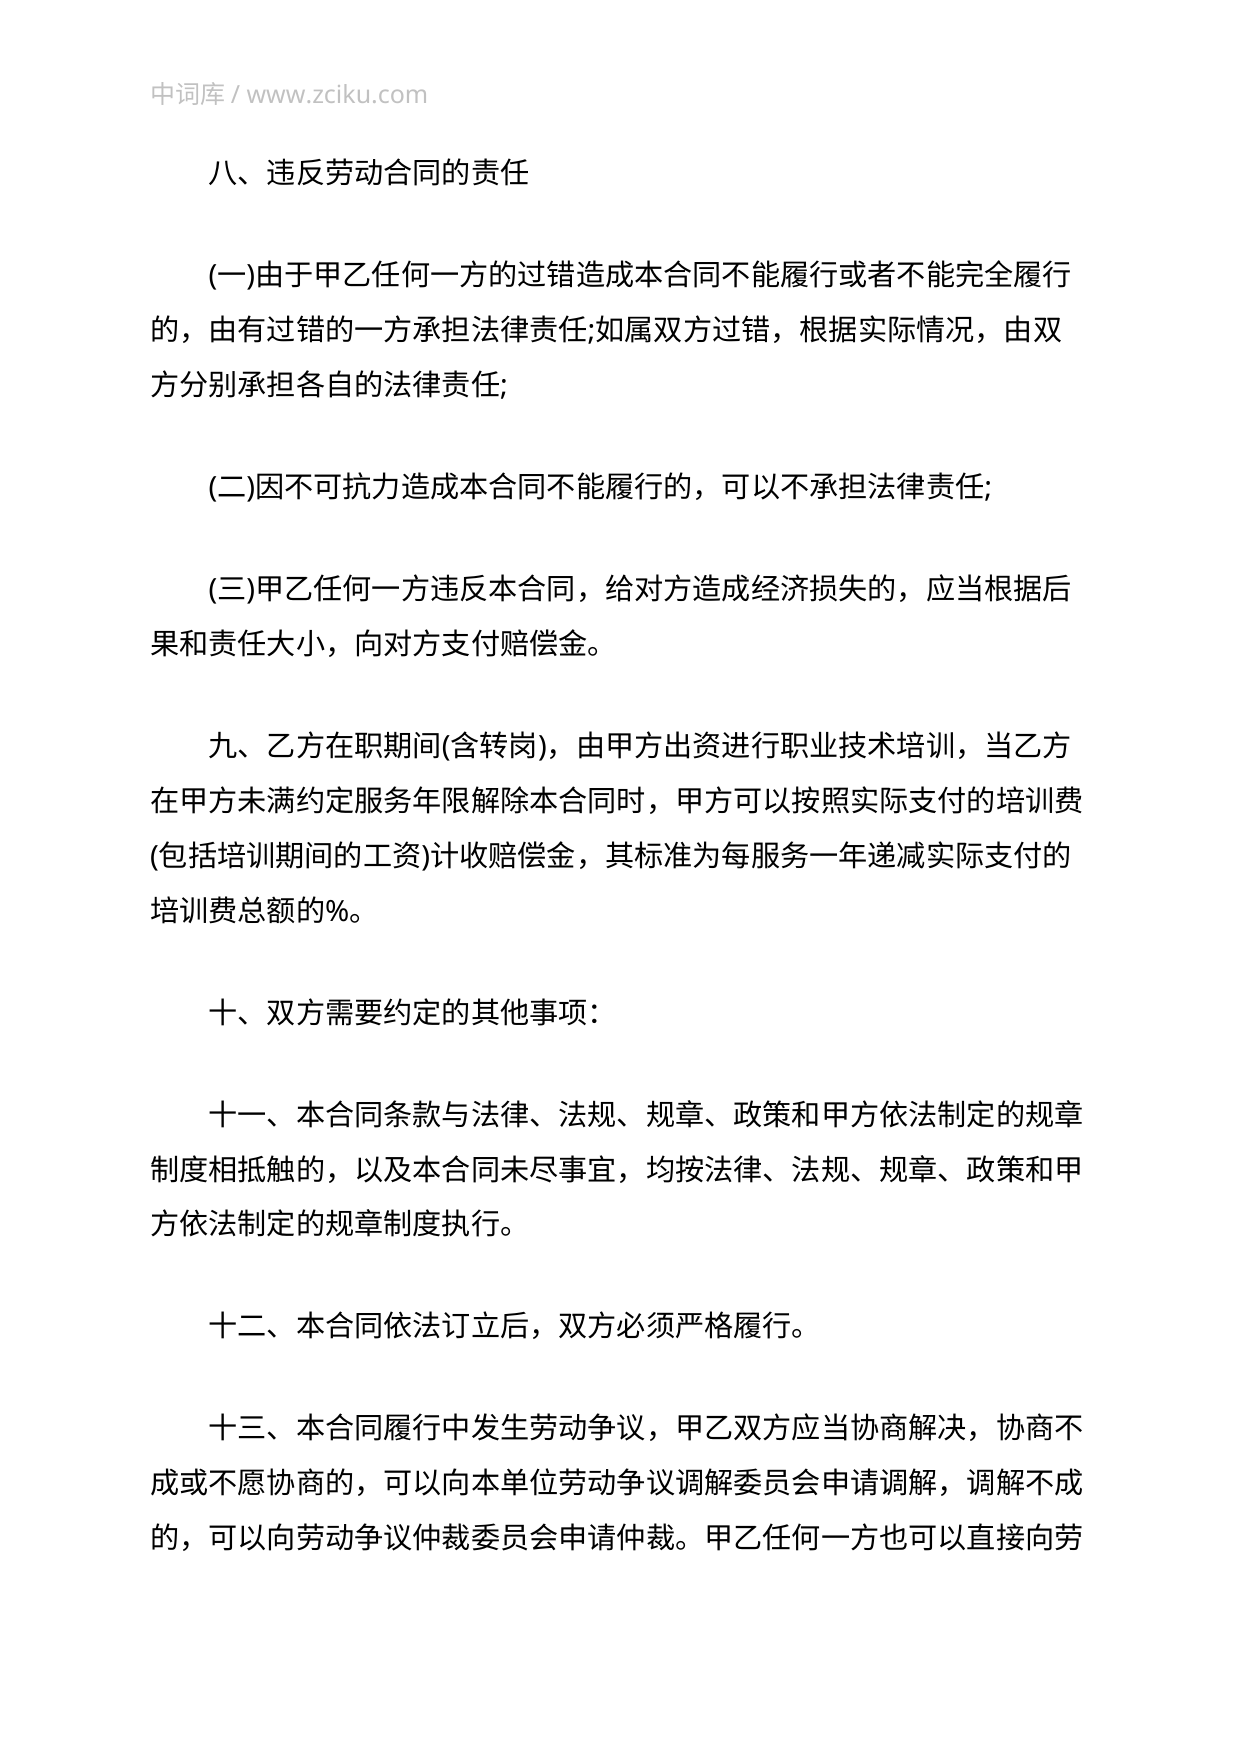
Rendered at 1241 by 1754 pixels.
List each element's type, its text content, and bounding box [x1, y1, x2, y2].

text 十、双方需要约定的其他事项： [150, 989, 1090, 1032]
text (一)由于甲乙任何一方的过错造成本合同不能履行或者不能完全履行的，由有过错的一方承担法律责任;如属双方过错，根据实际情况，由双方分别承担各自的法律责任; [150, 252, 1090, 404]
text 九、乙方在职期间(含转岗)，由甲方出资进行职业技术培训，当乙方在甲方未满约定服务年限解除本合同时，甲方可以按照实际支付的培训费(包括培训期间的工资)计收赔偿金，其标准为每服务一年递减实际支付的培训费总额的%。 [150, 722, 1090, 930]
text 八、违反劳动合同的责任 [150, 150, 1090, 192]
text 十二、本合同依法订立后，双方必须严格履行。 [150, 1303, 1090, 1345]
text (三)甲乙任何一方违反本合同，给对方造成经济损失的，应当根据后果和责任大小，向对方支付赔偿金。 [150, 566, 1090, 663]
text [150, 1404, 1090, 1557]
text (二)因不可抗力造成本合同不能履行的，可以不承担法律责任; [150, 464, 1090, 506]
text 十一、本合同条款与法律、法规、规章、政策和甲方依法制定的规章制度相抵触的，以及本合同未尽事宜，均按法律、法规、规章、政策和甲方依法制定的规章制度执行。 [150, 1091, 1090, 1243]
